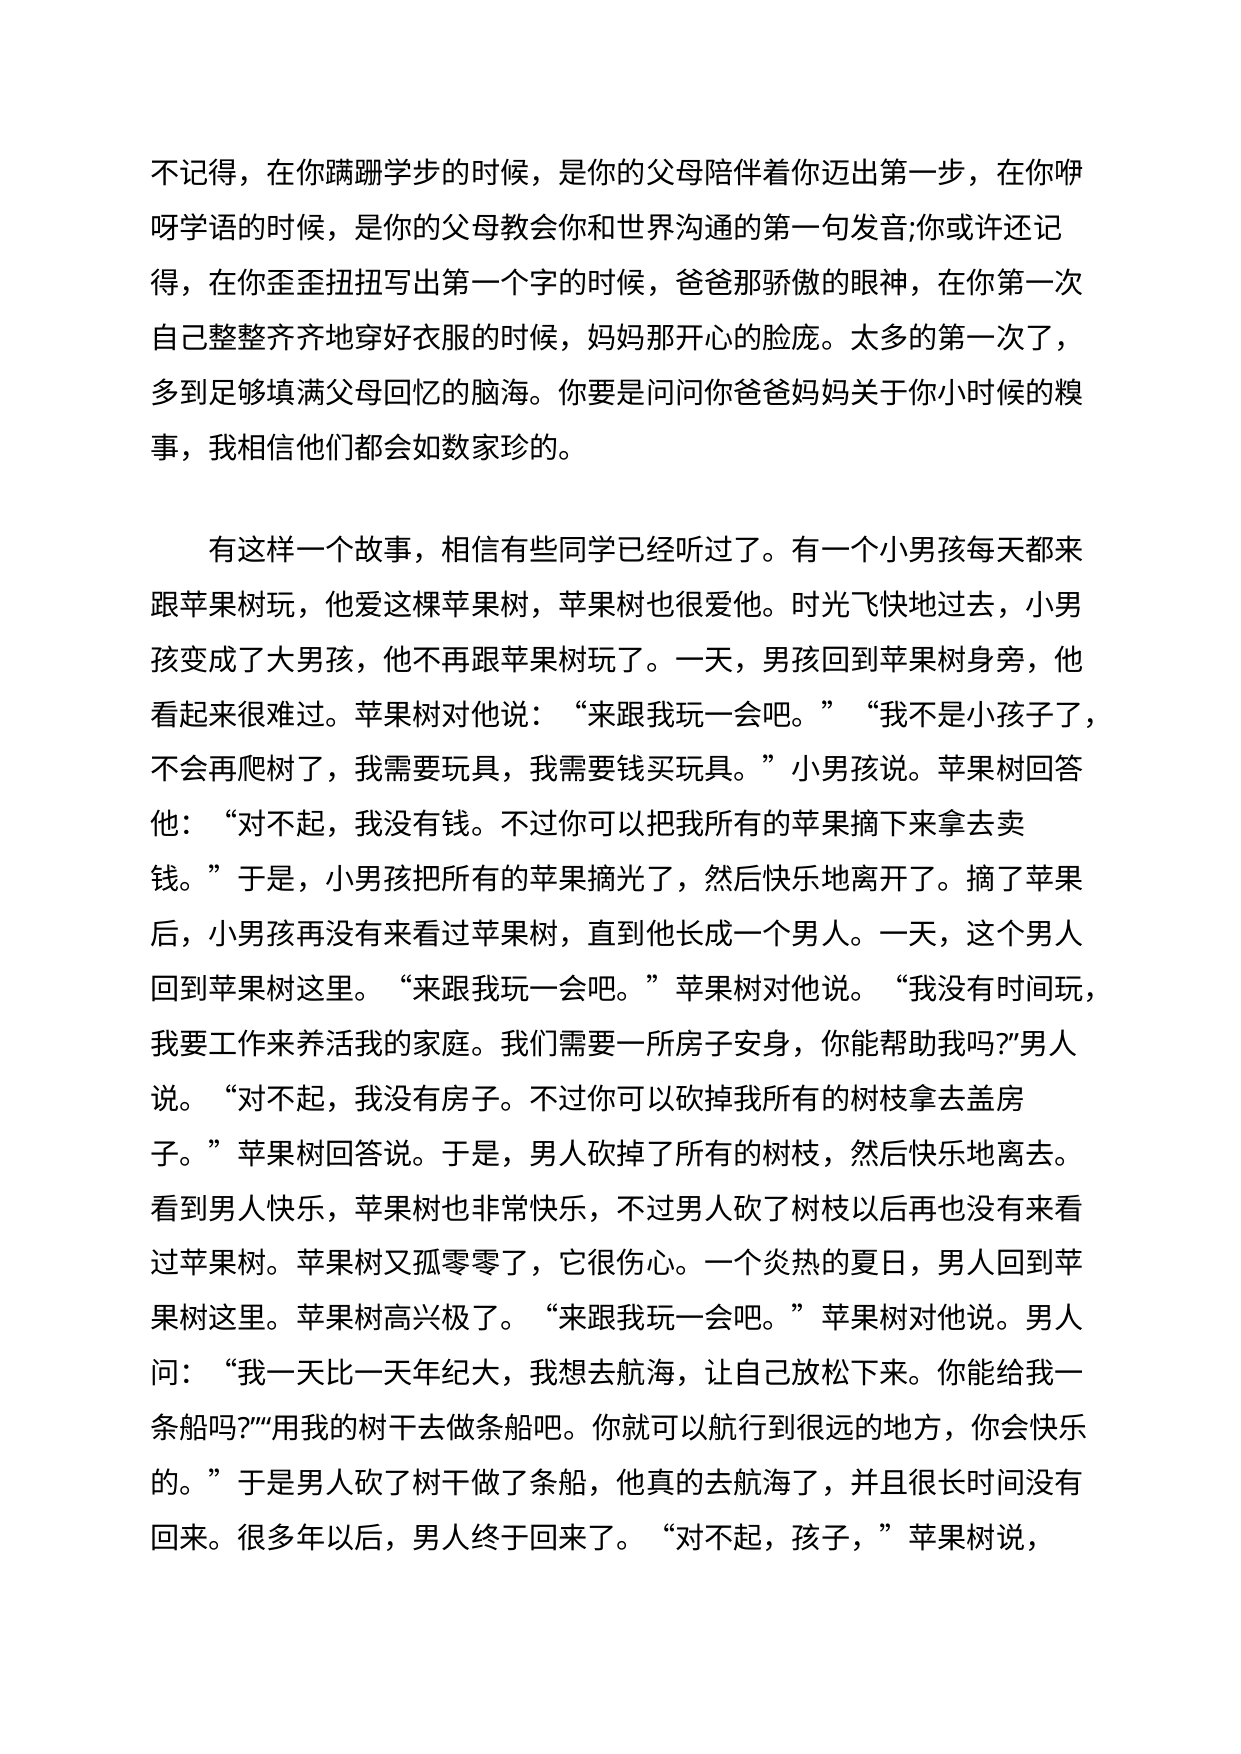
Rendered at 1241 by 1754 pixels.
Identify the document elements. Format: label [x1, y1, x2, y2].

text [150, 526, 1090, 1557]
text [150, 150, 1090, 467]
